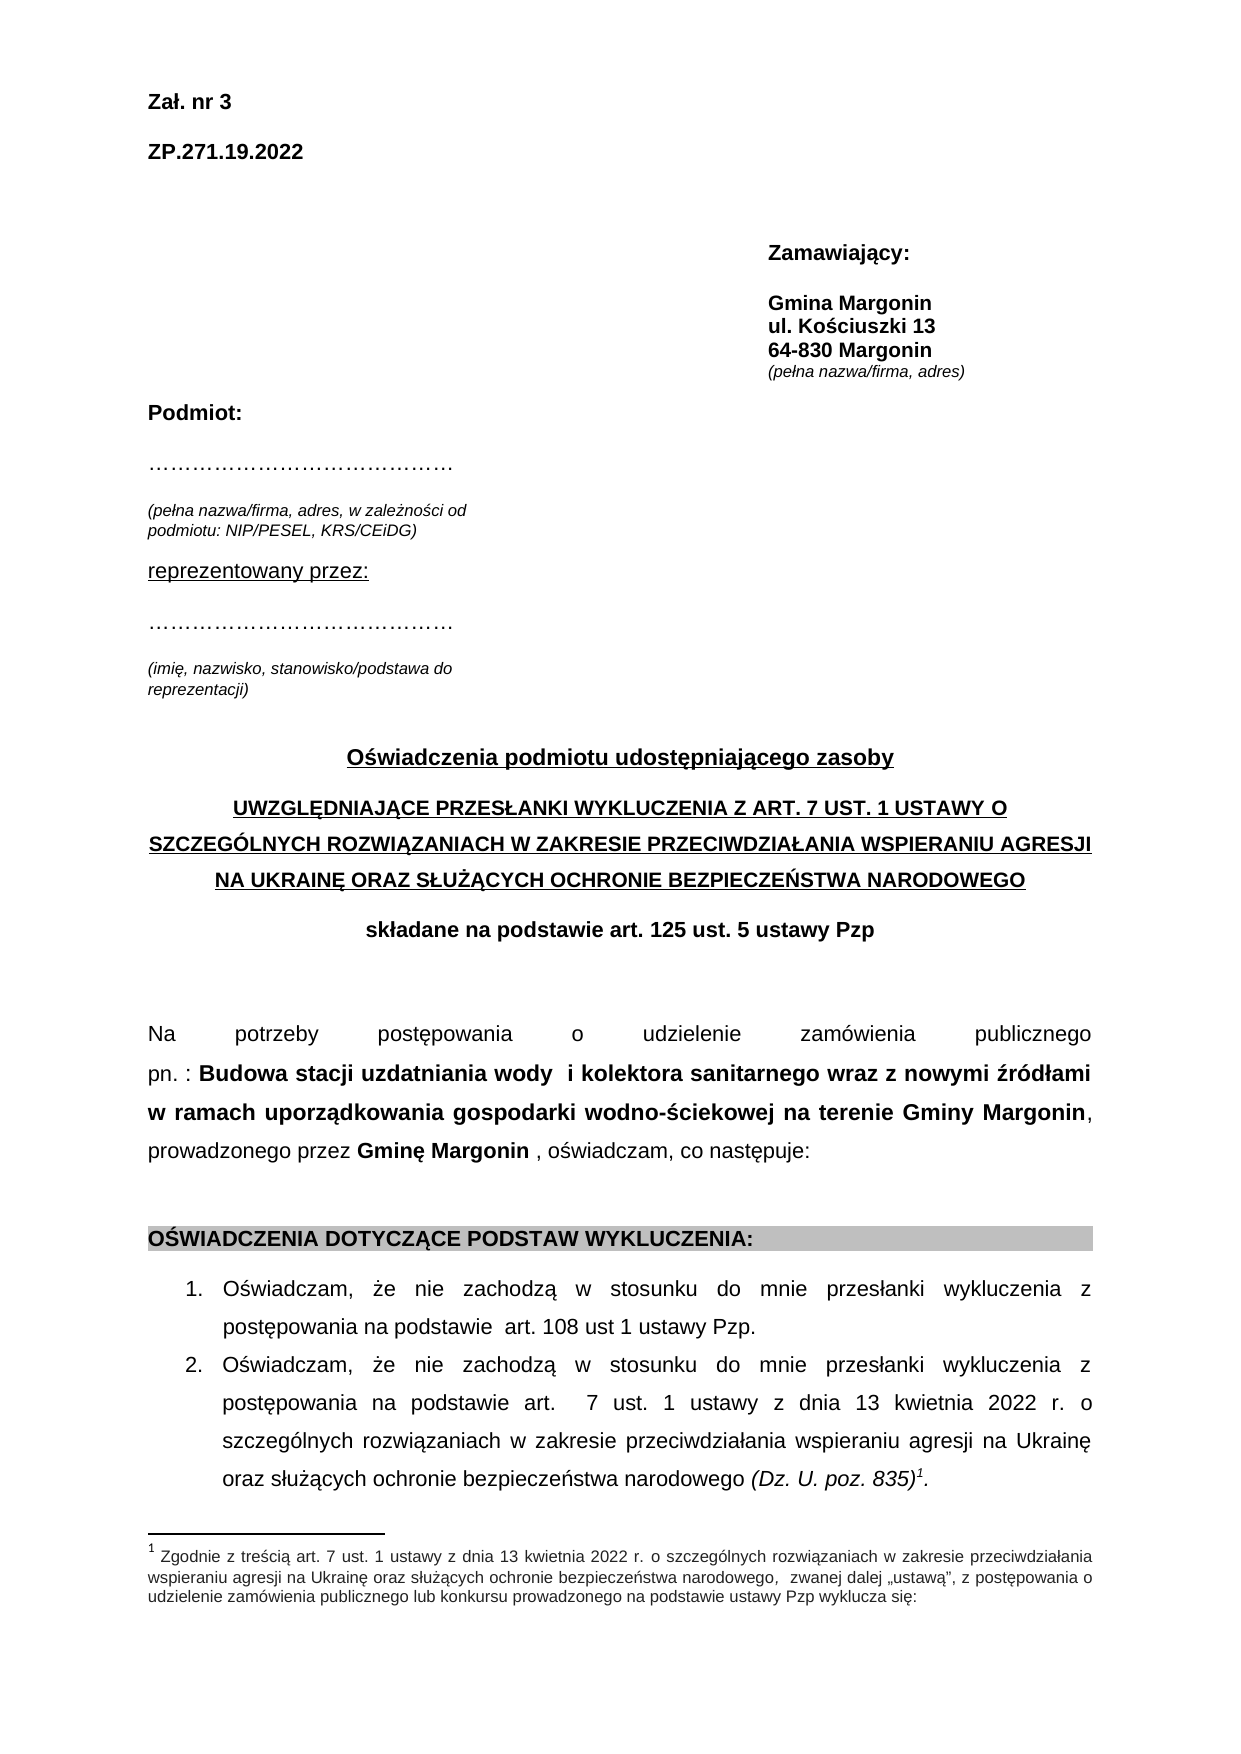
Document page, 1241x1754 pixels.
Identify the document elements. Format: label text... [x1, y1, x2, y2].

text Podmiot: [148, 399, 1093, 425]
text ul. Kościuszki 13 [694, 314, 1093, 338]
text UWZGLĘDNIAJĄCE PRZESŁANKI WYKLUCZENIA Z ART. 7 UST. 1 USTAWY o szczególnych rozwiązaniach w zakresie przeciwdziałania wspieraniu agresji na Ukrainę oraz służących ochronie bezpieczeństwa narodowego [148, 796, 1093, 892]
text Na potrzeby postępowania o udzielenie zamówienia publicznego pn. : Budowa stacji uzdatniania wody i kolektora sanitarnego wraz z nowymi źródłami w ramach uporządkowania gospodarki wodno-ściekowej na terenie Gminy Margonin, prowadzonego przez Gminę Margonin , oświadczam, co następuje: [148, 1021, 1093, 1163]
text …………………………………… [148, 609, 472, 634]
text ZP.271.19.2022 [148, 139, 1093, 164]
text (pełna nazwa/firma, adres) [768, 362, 1093, 381]
text Zał. nr 3 [148, 89, 1093, 114]
text (pełna nazwa/firma, adres, w zależności od podmiotu: NIP/PESEL, KRS/CEiDG) [148, 500, 472, 540]
text Zamawiający: [694, 240, 1093, 265]
list Oświadczam, że nie zachodzą w stosunku do mnie przesłanki wykluczenia z postępowania na podstawie art. 108 ust 1 ustawy Pzp. [185, 1276, 1093, 1339]
text Gmina Margonin [768, 290, 1093, 314]
text reprezentowany przez: [148, 558, 1093, 583]
text (imię, nazwisko, stanowisko/podstawa do reprezentacji) [148, 659, 472, 699]
text 64-830 Margonin [694, 338, 1093, 362]
text OŚWIADCZENIA DOTYCZĄCE PODSTAW WYKLUCZENIA: [148, 1226, 1093, 1251]
text Oświadczenia podmiotu udostępniającego zasoby [148, 744, 1093, 771]
text …………………………………… [148, 450, 472, 475]
list Oświadczam, że nie zachodzą w stosunku do mnie przesłanki wykluczenia z postępowania na podstawie art. 7 ust. 1 ustawy z dnia 13 kwietnia 2022 r. o szczególnych rozwiązaniach w zakresie przeciwdziałania wspieraniu agresji na Ukrainę oraz służących ochronie bezpieczeństwa narodowego (Dz. U. poz. 835). [185, 1352, 1093, 1491]
text składane na podstawie art. 125 ust. 5 ustawy Pzp [148, 916, 1093, 942]
